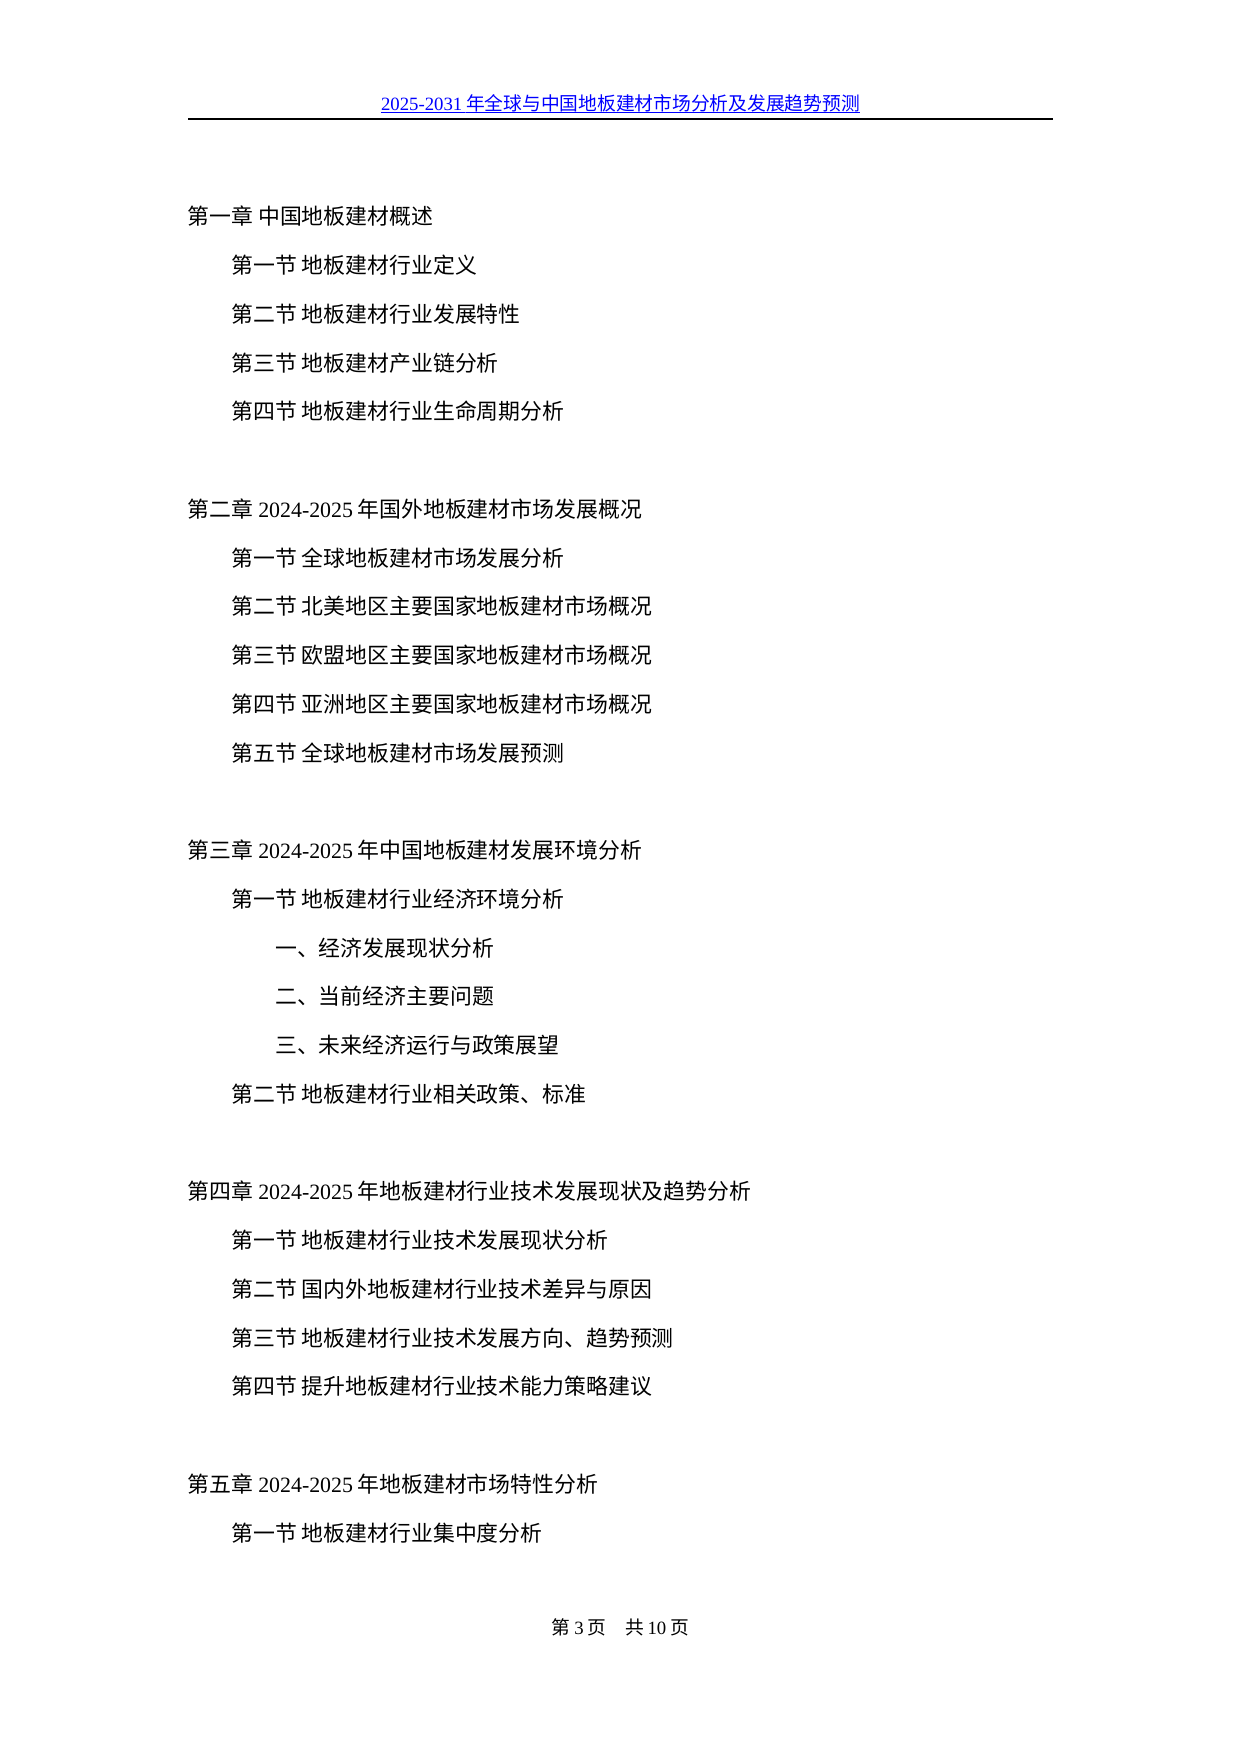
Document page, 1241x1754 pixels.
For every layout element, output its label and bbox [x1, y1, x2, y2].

text [187, 150, 1053, 1548]
